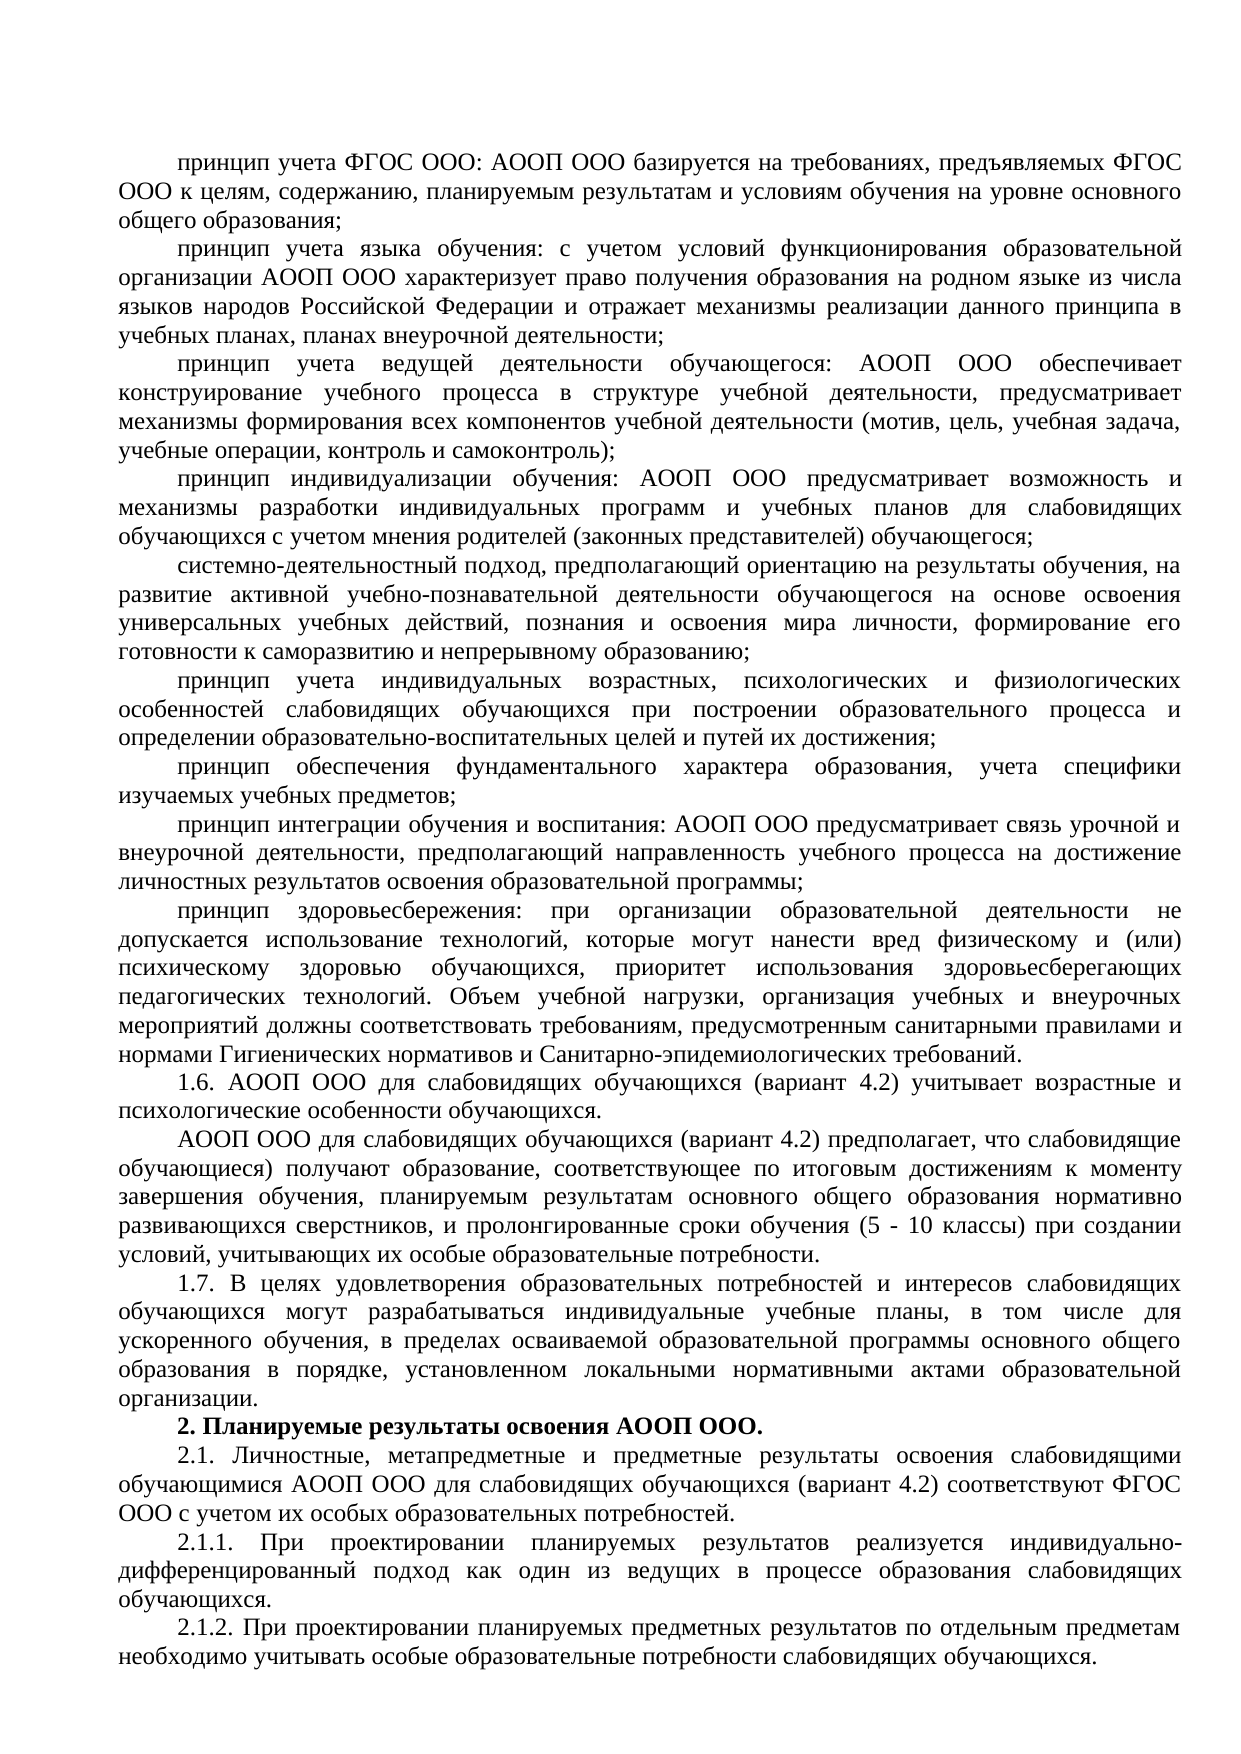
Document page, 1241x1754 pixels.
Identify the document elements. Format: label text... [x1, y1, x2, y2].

text принцип учета индивидуальных возрастных, психологических и физиологических особенностей слабовидящих обучающихся при построении образовательного процесса и определении образовательно-воспитательных целей и путей их достижения; [118, 665, 1181, 751]
list Личностные, метапредметные и предметные результаты освоения слабовидящими обучающимися АООП ООО для слабовидящих обучающихся (вариант 4.2) соответствуют ФГОС ООО с учетом их особых образовательных потребностей. [118, 1440, 1182, 1527]
text принцип обеспечения фундаментального характера образования, учета специфики изучаемых учебных предметов; [118, 751, 1182, 809]
text принцип учета языка обучения: с учетом условий функционирования образовательной организации АООП ООО характеризует право получения образования на родном языке из числа языков народов Российской Федерации и отражает механизмы реализации данного принципа в учебных планах, планах внеурочной деятельности; [118, 233, 1182, 348]
subtitle Планируемые результаты освоения АООП ООО. [177, 1412, 1194, 1440]
list АООП ООО для слабовидящих обучающихся (вариант 4.2) учитывает возрастные и психологические особенности обучающихся. [118, 1067, 1181, 1124]
text системно-деятельностный подход, предполагающий ориентацию на результаты обучения, на развитие активной учебно-познавательной деятельности обучающегося на основе освоения универсальных учебных действий, познания и освоения мира личности, формирование его готовности к саморазвитию и непрерывному образованию; [118, 550, 1181, 665]
text принцип интеграции обучения и воспитания: АООП ООО предусматривает связь урочной и внеурочной деятельности, предполагающий направленность учебного процесса на достижение личностных результатов освоения образовательной программы; [118, 809, 1182, 895]
list При проектировании планируемых результатов реализуется индивидуально- дифференцированный подход как один из ведущих в процессе образования слабовидящих обучающихся. [118, 1527, 1182, 1613]
text принцип учета ведущей деятельности обучающегося: АООП ООО обеспечивает конструирование учебного процесса в структуре учебной деятельности, предусматривает механизмы формирования всех компонентов учебной деятельности (мотив, цель, учебная задача, учебные операции, контроль и самоконтроль); [118, 348, 1182, 463]
text принцип учета ФГОС ООО: АООП ООО базируется на требованиях, предъявляемых ФГОС ООО к целям, содержанию, планируемым результатам и условиям обучения на уровне основного общего образования; [118, 147, 1183, 233]
list В целях удовлетворения образовательных потребностей и интересов слабовидящих обучающихся могут разрабатываться индивидуальные учебные планы, в том числе для ускоренного обучения, в пределах осваиваемой образовательной программы основного общего образования в порядке, установленном локальными нормативными актами образовательной организации. [118, 1268, 1181, 1411]
text принцип индивидуализации обучения: АООП ООО предусматривает возможность и механизмы разработки индивидуальных программ и учебных планов для слабовидящих обучающихся с учетом мнения родителей (законных представителей) обучающегося; [118, 463, 1182, 550]
text АООП ООО для слабовидящих обучающихся (вариант 4.2) предполагает, что слабовидящие обучающиеся) получают образование, соответствующее по итоговым достижениям к моменту завершения обучения, планируемым результатам основного общего образования нормативно развивающихся сверстников, и пролонгированные сроки обучения (5 - 10 классы) при создании условий, учитывающих их особые образовательные потребности. [118, 1124, 1182, 1268]
text принцип здоровьесбережения: при организации образовательной деятельности не допускается использование технологий, которые могут нанести вред физическому и (или) психическому здоровью обучающихся, приоритет использования здоровьесберегающих педагогических технологий. Объем учебной нагрузки, организация учебных и внеурочных мероприятий должны соответствовать требованиям, предусмотренным санитарными правилами и нормами Гигиенических нормативов и Санитарно-эпидемиологических требований. [118, 895, 1182, 1067]
list При проектировании планируемых предметных результатов по отдельным предметам необходимо учитывать особые образовательные потребности слабовидящих обучающихся. [118, 1613, 1181, 1669]
